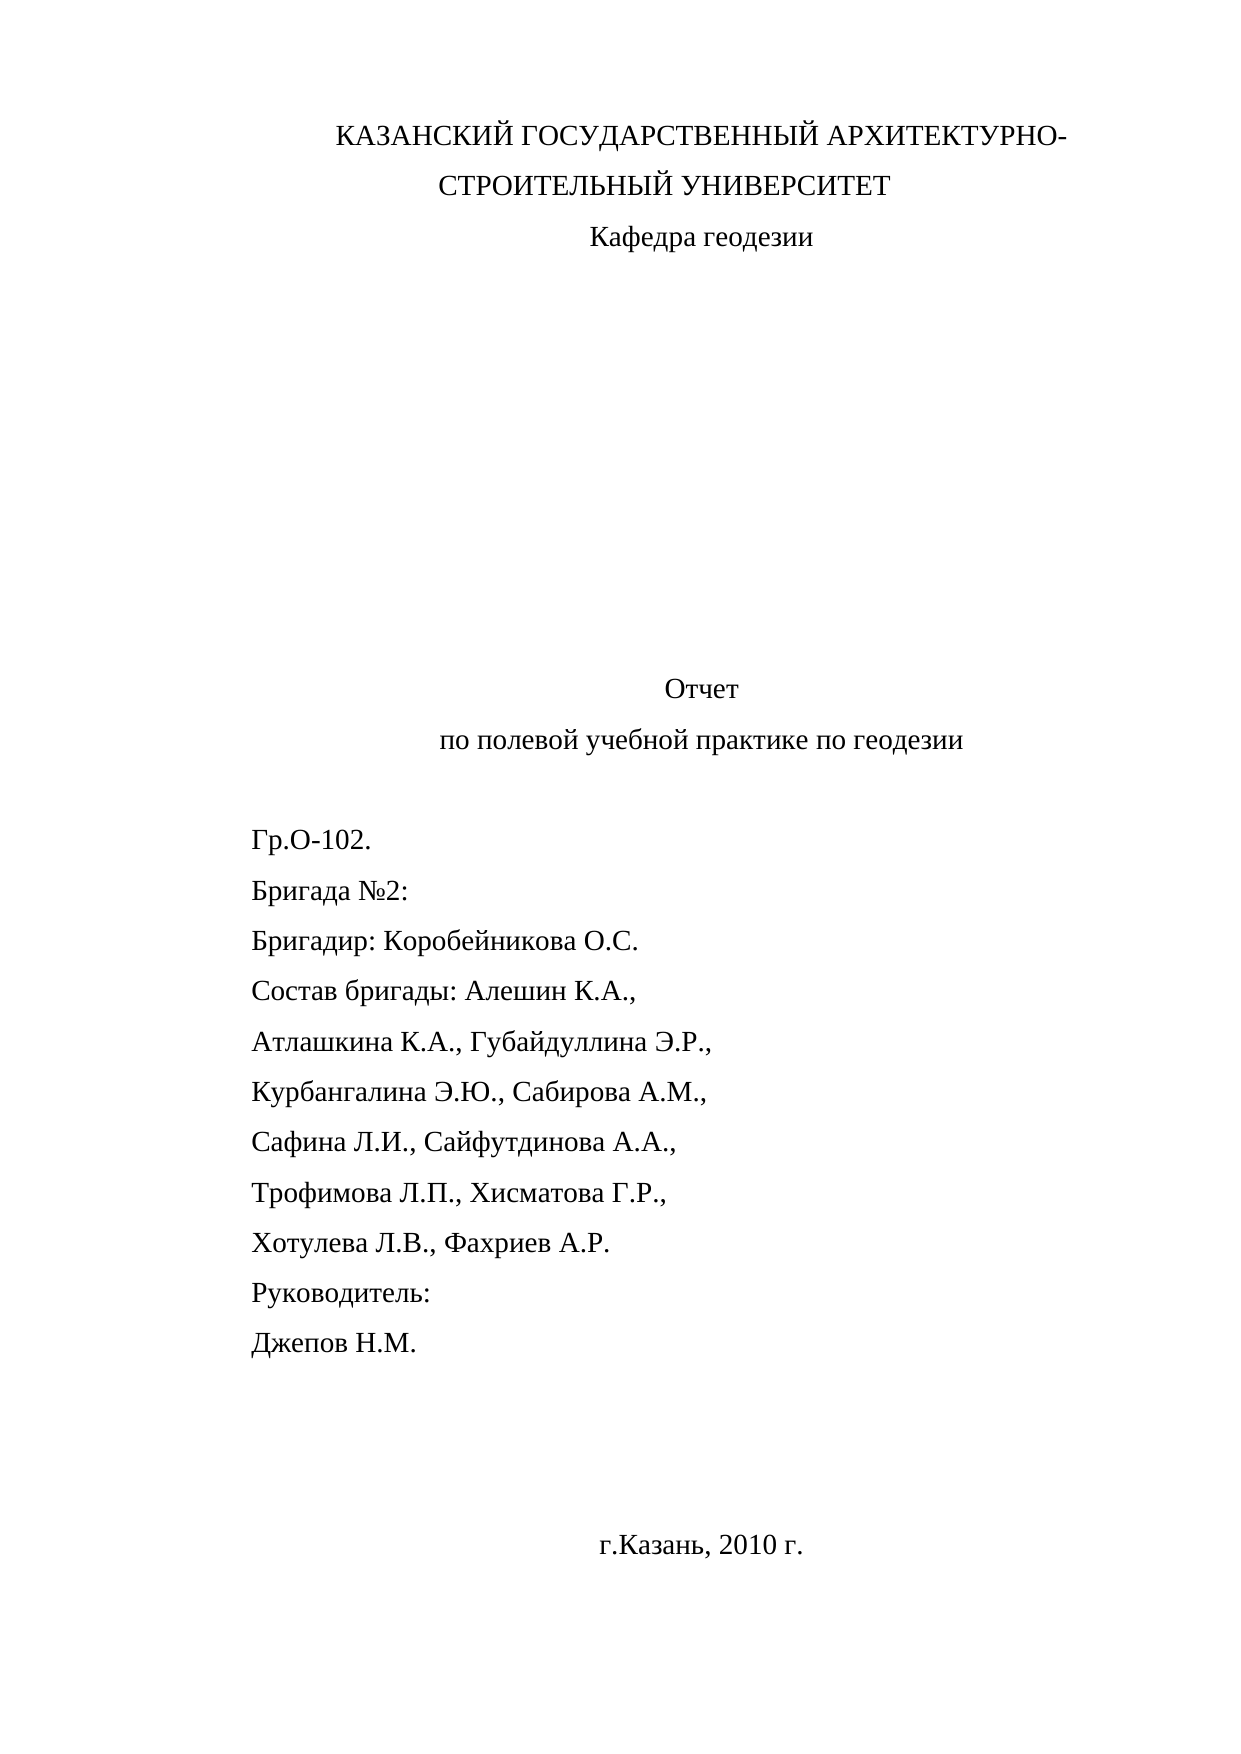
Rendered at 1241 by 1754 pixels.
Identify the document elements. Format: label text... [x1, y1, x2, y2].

text Отчет [177, 672, 1152, 705]
text Джепов Н.М. [177, 1326, 1152, 1359]
text Сафина Л.И., Сайфутдинова А.А., [177, 1124, 1152, 1158]
text Руководитель: [177, 1275, 1152, 1309]
text Курбангалина Э.Ю., Сабирова А.М., [177, 1074, 1152, 1108]
text КАЗАНСКИЙ ГОСУДАРСТВЕННЫЙ АРХИТЕКТУРНО-СТРОИТЕЛЬНЫЙ УНИВЕРСИТЕТ [177, 118, 1152, 202]
text г.Казань, 2010 г. [177, 1527, 1152, 1560]
text Состав бригады: Алешин К.А., [177, 973, 1152, 1007]
text Хотулева Л.В., Фахриев А.Р. [177, 1225, 1152, 1258]
text Гр.О-102. [177, 822, 1152, 856]
text по полевой учебной практике по геодезии [177, 722, 1152, 755]
text Кафедра геодезии [177, 219, 1152, 252]
text Атлашкина К.А., Губайдуллина Э.Р., [177, 1024, 1152, 1057]
text Бригадир: Коробейникова О.С. [177, 923, 1152, 957]
text Бригада №2: [177, 873, 1152, 906]
text Трофимова Л.П., Хисматова Г.Р., [177, 1175, 1152, 1208]
